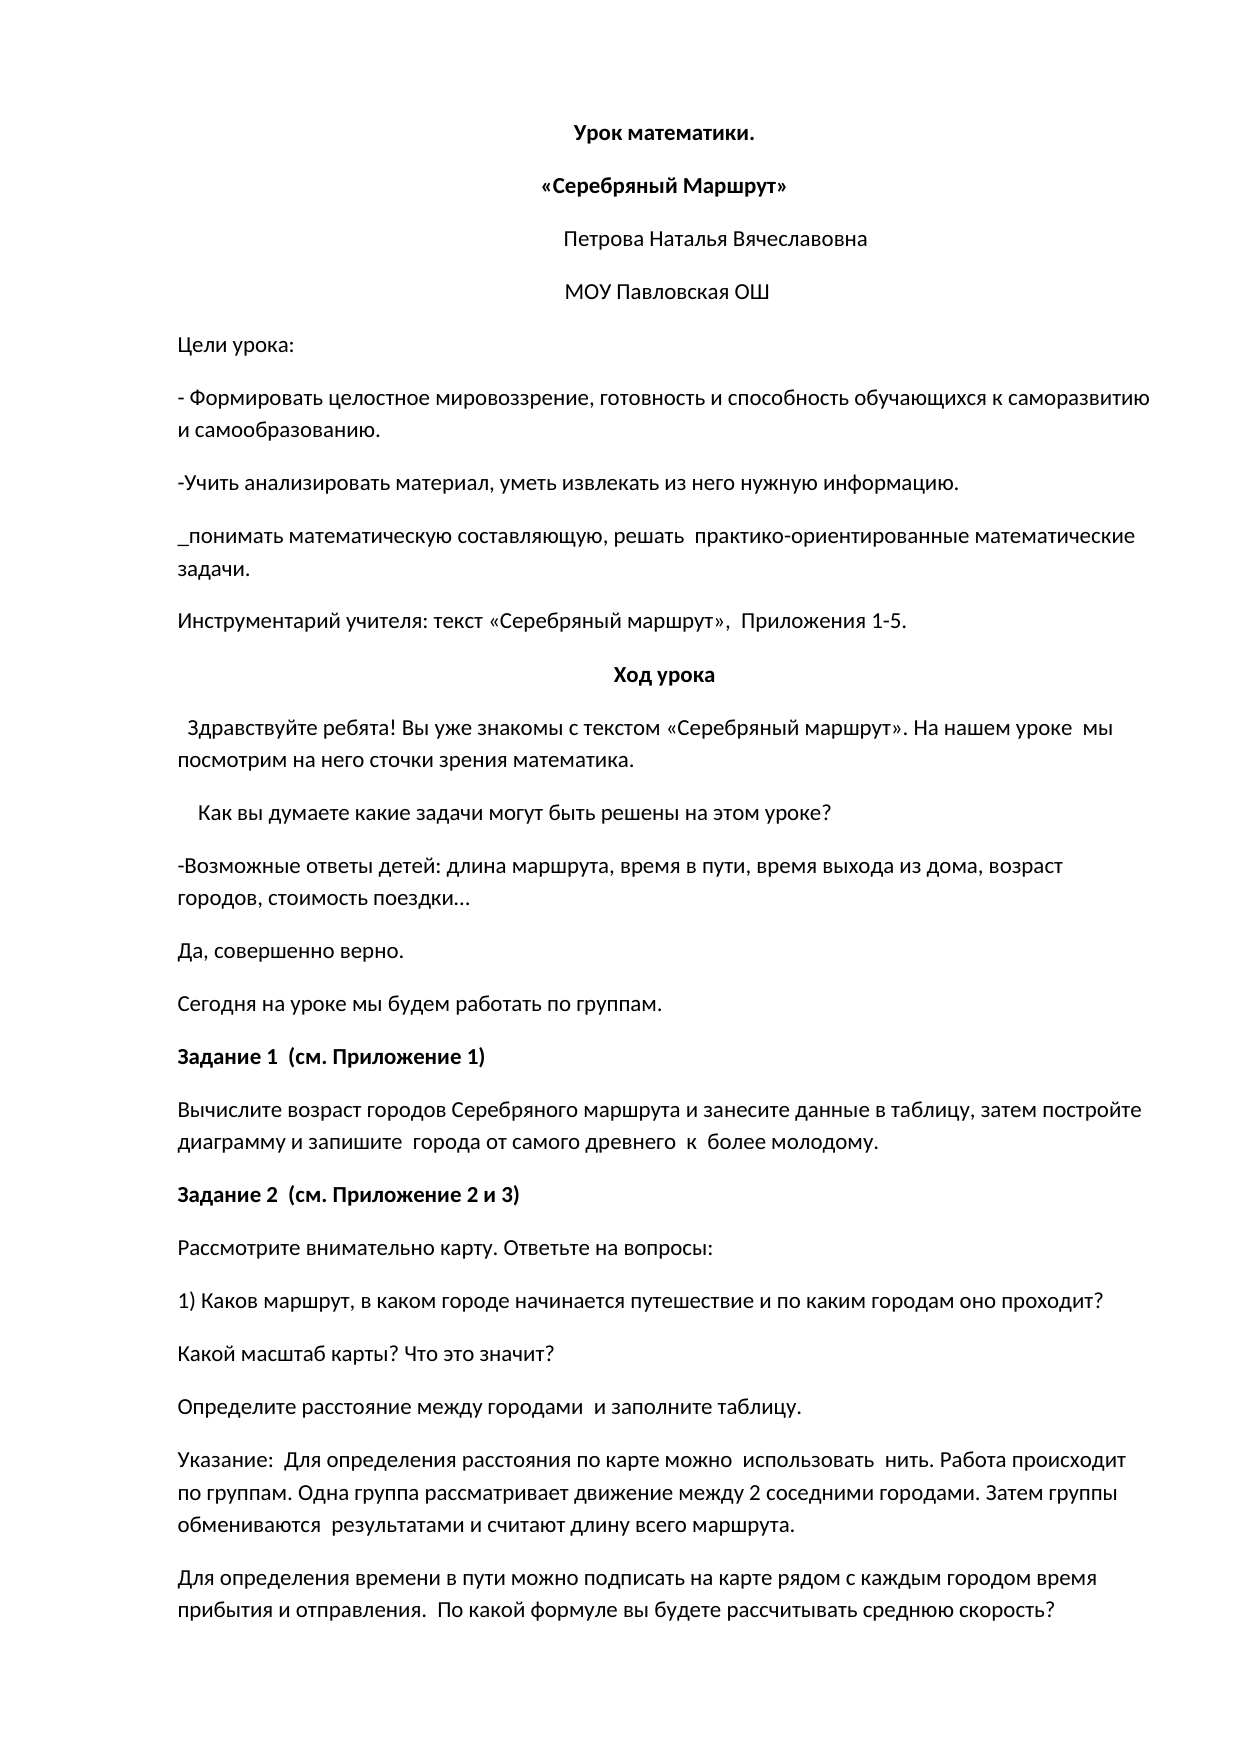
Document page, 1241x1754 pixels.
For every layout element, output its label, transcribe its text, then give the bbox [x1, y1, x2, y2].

text Какой масштаб карты? Что это значит? [177, 1339, 1152, 1367]
text -Возможные ответы детей: длина маршрута, время в пути, время выхода из дома, возраст городов, стоимость поездки… [177, 851, 1152, 911]
text Цели урока: [177, 330, 1152, 358]
text Да, совершенно верно. [177, 936, 1152, 964]
text Урок математики. [177, 118, 1152, 146]
text 1) Каков маршрут, в каком городе начинается путешествие и по каким городам оно проходит? [177, 1286, 1152, 1314]
text Инструментарий учителя: текст «Серебряный маршрут», Приложения 1-5. [177, 607, 1152, 635]
text Для определения времени в пути можно подписать на карте рядом с каждым городом время прибытия и отправления. По какой формуле вы будете рассчитывать среднюю скорость? [177, 1563, 1152, 1623]
text Петрова Наталья Вячеславовна [177, 224, 1152, 252]
text Сегодня на уроке мы будем работать по группам. [177, 989, 1152, 1017]
text Задание 1 (см. Приложение 1) [177, 1042, 1152, 1070]
text Здравствуйте ребята! Вы уже знакомы с текстом «Серебряный маршрут». На нашем уроке мы посмотрим на него сточки зрения математика. [177, 713, 1152, 773]
text Как вы думаете какие задачи могут быть решены на этом уроке? [177, 798, 1152, 826]
text «Серебряный Маршрут» [177, 171, 1152, 199]
text МОУ Павловская ОШ [177, 277, 1152, 305]
text _понимать математическую составляющую, решать практико-ориентированные математические задачи. [177, 521, 1152, 582]
text Ход урока [177, 660, 1152, 688]
text - Формировать целостное мировоззрение, готовность и способность обучающихся к саморазвитию и самообразованию. [177, 383, 1152, 443]
text -Учить анализировать материал, уметь извлекать из него нужную информацию. [177, 468, 1152, 496]
text Определите расстояние между городами и заполните таблицу. [177, 1392, 1152, 1421]
text Рассмотрите внимательно карту. Ответьте на вопросы: [177, 1233, 1152, 1261]
text Задание 2 (см. Приложение 2 и 3) [177, 1180, 1152, 1208]
text Вычислите возраст городов Серебряного маршрута и занесите данные в таблицу, затем постройте диаграмму и запишите города от самого древнего к более молодому. [177, 1095, 1152, 1155]
text Указание: Для определения расстояния по карте можно использовать нить. Работа происходит по группам. Одна группа рассматривает движение между 2 соседними городами. Затем группы обмениваются результатами и считают длину всего маршрута. [177, 1446, 1152, 1538]
